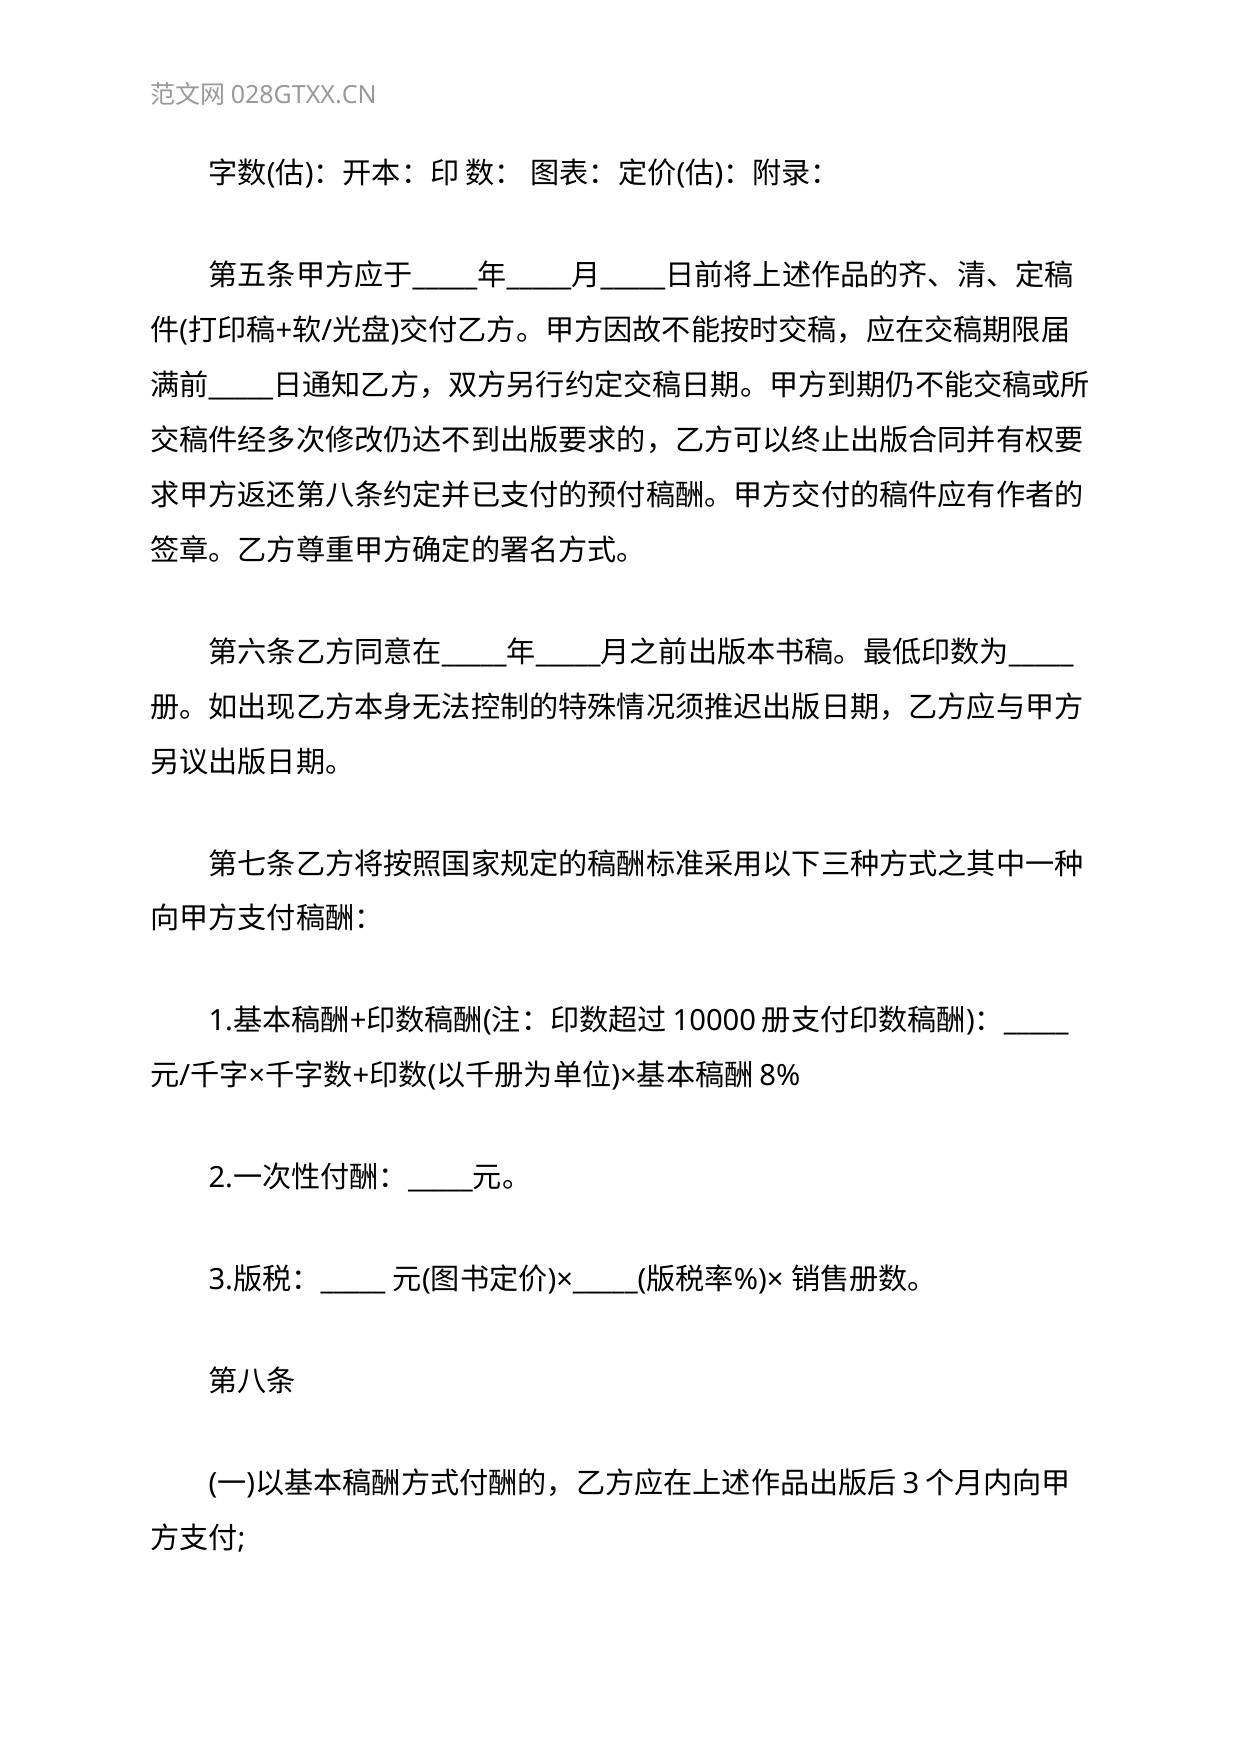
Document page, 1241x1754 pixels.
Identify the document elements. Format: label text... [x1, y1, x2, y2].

text 第六条乙方同意在_____年_____月之前出版本书稿。最低印数为_____册。如出现乙方本身无法控制的特殊情况须推迟出版日期，乙方应与甲方另议出版日期。 [150, 628, 1090, 781]
text 字数(估)：开本：印 数： 图表：定价(估)：附录： [150, 150, 1090, 192]
text 1.基本稿酬+印数稿酬(注：印数超过10000册支付印数稿酬)：_____元/千字×千字数+印数(以千册为单位)×基本稿酬8% [150, 997, 1090, 1094]
text 第八条 [150, 1358, 1090, 1400]
text 2.一次性付酬：_____元。 [150, 1154, 1090, 1196]
text 3.版税：_____ 元(图书定价)×_____(版税率%)× 销售册数。 [150, 1256, 1090, 1298]
text 第五条甲方应于_____年_____月_____日前将上述作品的齐、清、定稿件(打印稿+软/光盘)交付乙方。甲方因故不能按时交稿，应在交稿期限届满前_____日通知乙方，双方另行约定交稿日期。甲方到期仍不能交稿或所交稿件经多次修改仍达不到出版要求的，乙方可以终止出版合同并有权要求甲方返还第八条约定并已支付的预付稿酬。甲方交付的稿件应有作者的签章。乙方尊重甲方确定的署名方式。 [150, 252, 1090, 569]
text 第七条乙方将按照国家规定的稿酬标准采用以下三种方式之其中一种向甲方支付稿酬： [150, 840, 1090, 937]
text (一)以基本稿酬方式付酬的，乙方应在上述作品出版后3个月内向甲方支付; [150, 1459, 1090, 1557]
